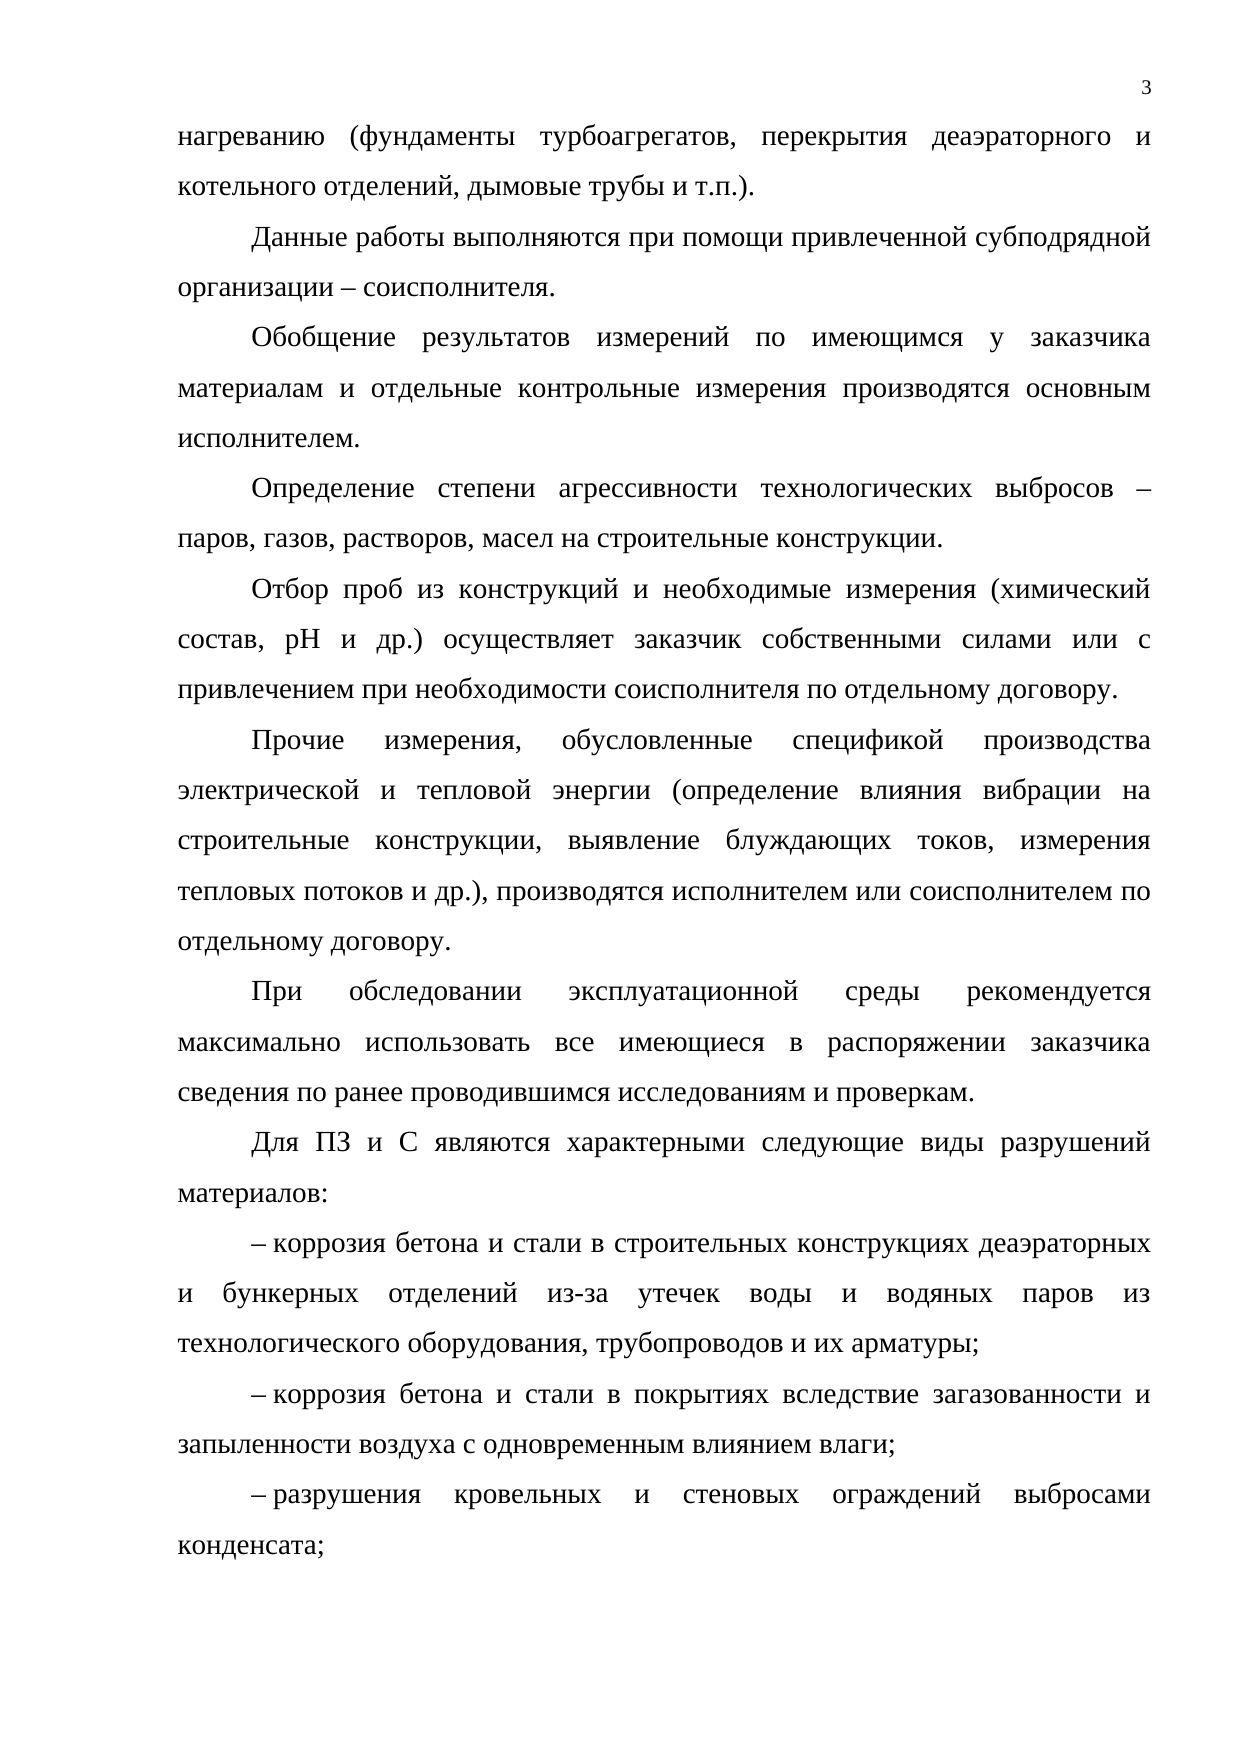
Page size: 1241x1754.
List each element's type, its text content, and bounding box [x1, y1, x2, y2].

text – разрушения кровельных и стеновых ограждений выбросами конденсата; [177, 1477, 1152, 1560]
text Обобщение результатов измерений по имеющимся у заказчика материалам и отдельные контрольные измерения производятся основным исполнителем. [177, 319, 1152, 453]
text Отбор проб из конструкций и необходимые измерения (химический состав, рН и др.) осуществляет заказчик собственными силами или с привлечением при необходимости соисполнителя по отдельному договору. [177, 571, 1152, 705]
text Прочие измерения, обусловленные спецификой производства электрической и тепловой энергии (определение влияния вибрации на строительные конструкции, выявление блуждающих токов, измерения тепловых потоков и др.), производятся исполнителем или соисполнителем по отдельному договору. [177, 722, 1152, 957]
text Для ПЗ и С являются характерными следующие виды разрушений материалов: [177, 1124, 1152, 1208]
text Определение степени агрессивности технологических выбросов – паров, газов, растворов, масел на строительные конструкции. [177, 470, 1152, 554]
text Данные работы выполняются при помощи привлеченной субподрядной организации – соисполнителя. [177, 219, 1152, 303]
text – коррозия бетона и стали в покрытиях вследствие загазованности и запыленности воздуха с одновременным влиянием влаги; [177, 1376, 1152, 1460]
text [177, 118, 1152, 202]
text – коррозия бетона и стали в строительных конструкциях деаэраторных и бункерных отделений из-за утечек воды и водяных паров из технологического оборудования, трубопроводов и их арматуры; [177, 1225, 1152, 1359]
text При обследовании эксплуатационной среды рекомендуется максимально использовать все имеющиеся в распоряжении заказчика сведения по ранее проводившимся исследованиям и проверкам. [177, 973, 1152, 1108]
